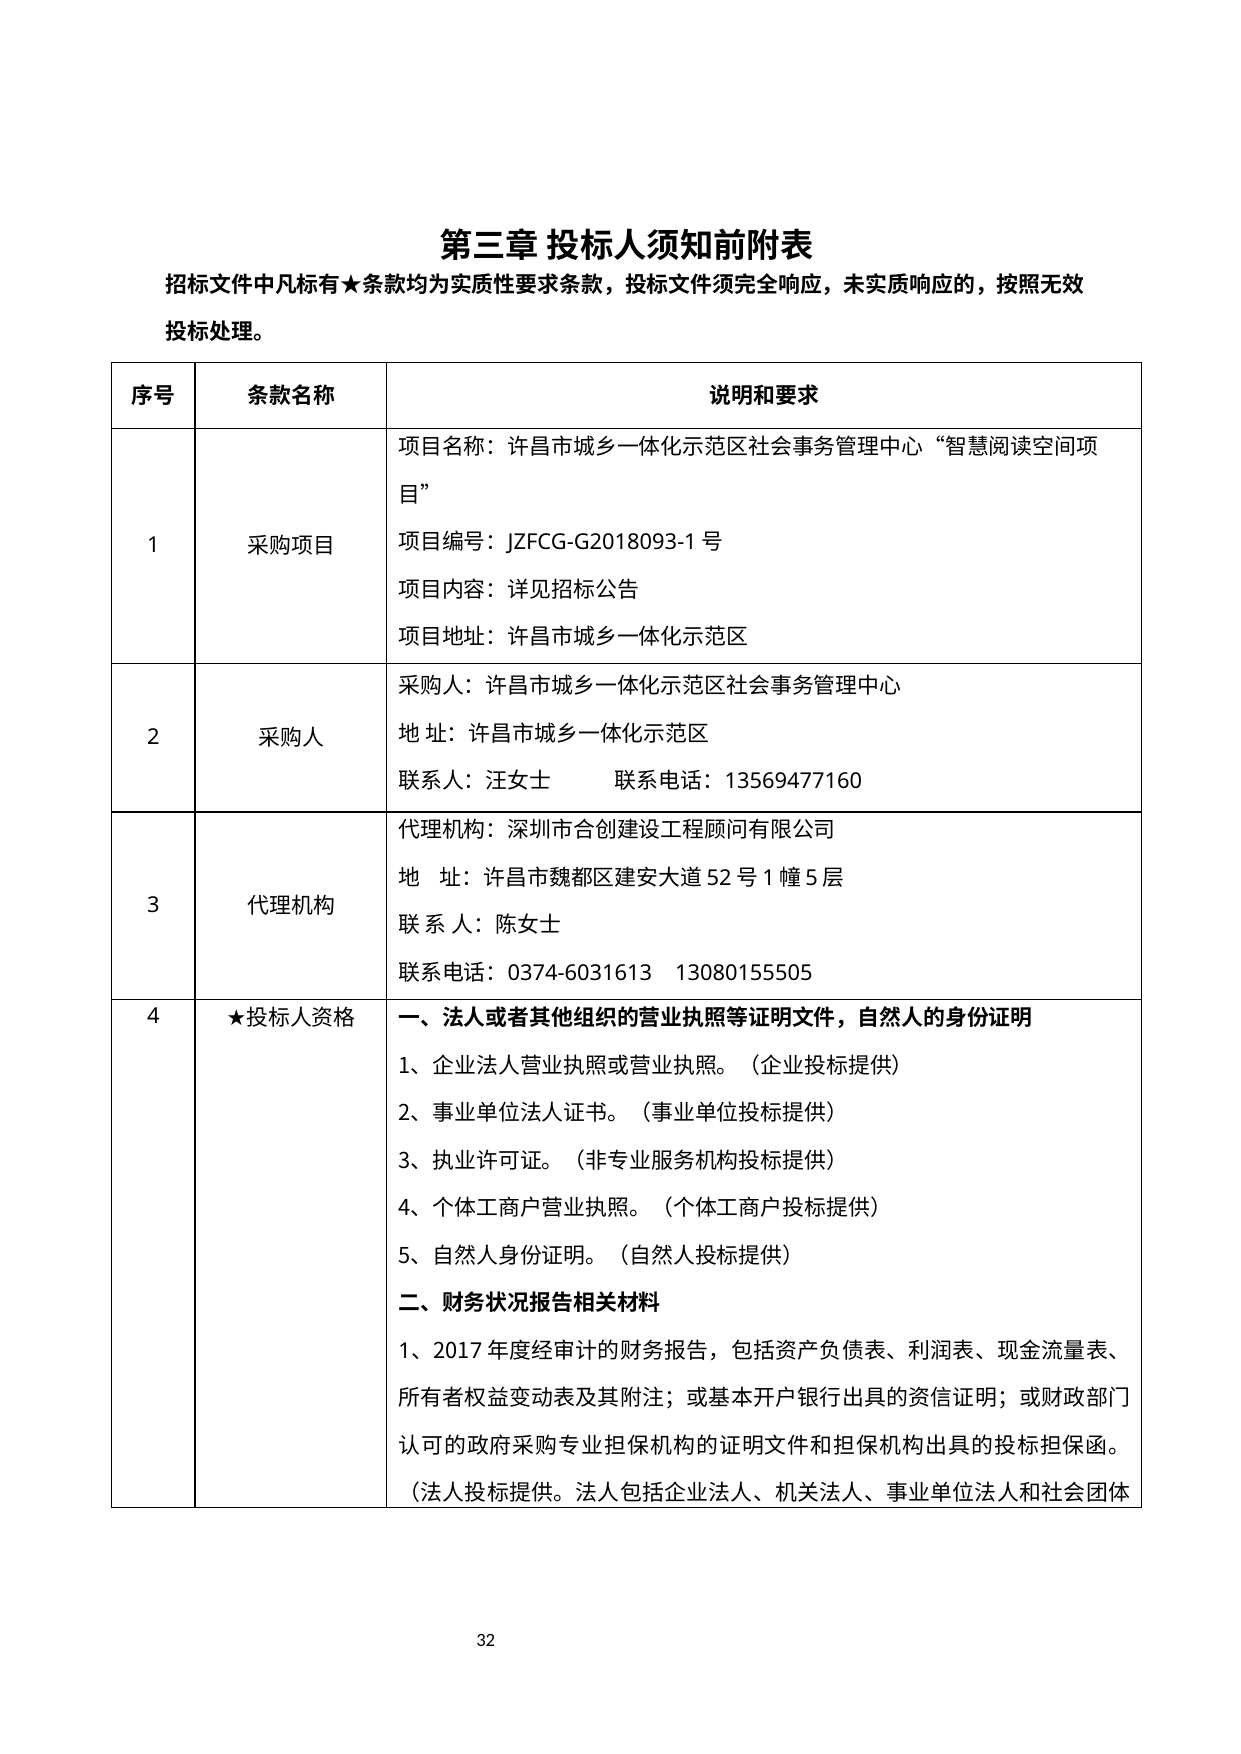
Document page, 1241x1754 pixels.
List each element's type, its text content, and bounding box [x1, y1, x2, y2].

table_cell 2 [112, 664, 194, 811]
table_cell 项目名称：许昌市城乡一体化示范区社会事务管理中心“智慧阅读空间项目” 项目编号：JZFCG-G2018093-1号 项目内容：详见招标公告 项目地址：许昌市城乡一体化示范区 [387, 429, 1141, 663]
table_cell 代理机构：深圳市合创建设工程顾问有限公司 地 址：许昌市魏都区建安大道52号1幢5层 联 系 人：陈女士 联系电话：0374-6031613 13080155505 [387, 813, 1141, 999]
table_cell 采购人：许昌市城乡一体化示范区社会事务管理中心 地 址：许昌市城乡一体化示范区 联系人：汪女士 联系电话：13569477160 [387, 664, 1141, 811]
table_header 说明和要求 [387, 363, 1141, 428]
table_cell 采购人 [196, 664, 386, 811]
table_cell ★投标人资格 [196, 1000, 386, 1507]
text 第三章 投标人须知前附表 [165, 218, 1087, 267]
table_header 序号 [112, 363, 194, 428]
table_cell 代理机构 [196, 813, 386, 999]
table_cell 4 [112, 1000, 194, 1507]
table_cell 3 [112, 813, 194, 999]
table_header 条款名称 [196, 363, 386, 428]
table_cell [387, 1000, 1141, 1507]
text 招标文件中凡标有★条款均为实质性要求条款，投标文件须完全响应，未实质响应的，按照无效投标处理。 [165, 267, 1088, 346]
table_cell 1 [112, 429, 194, 663]
table_cell 采购项目 [196, 429, 386, 663]
